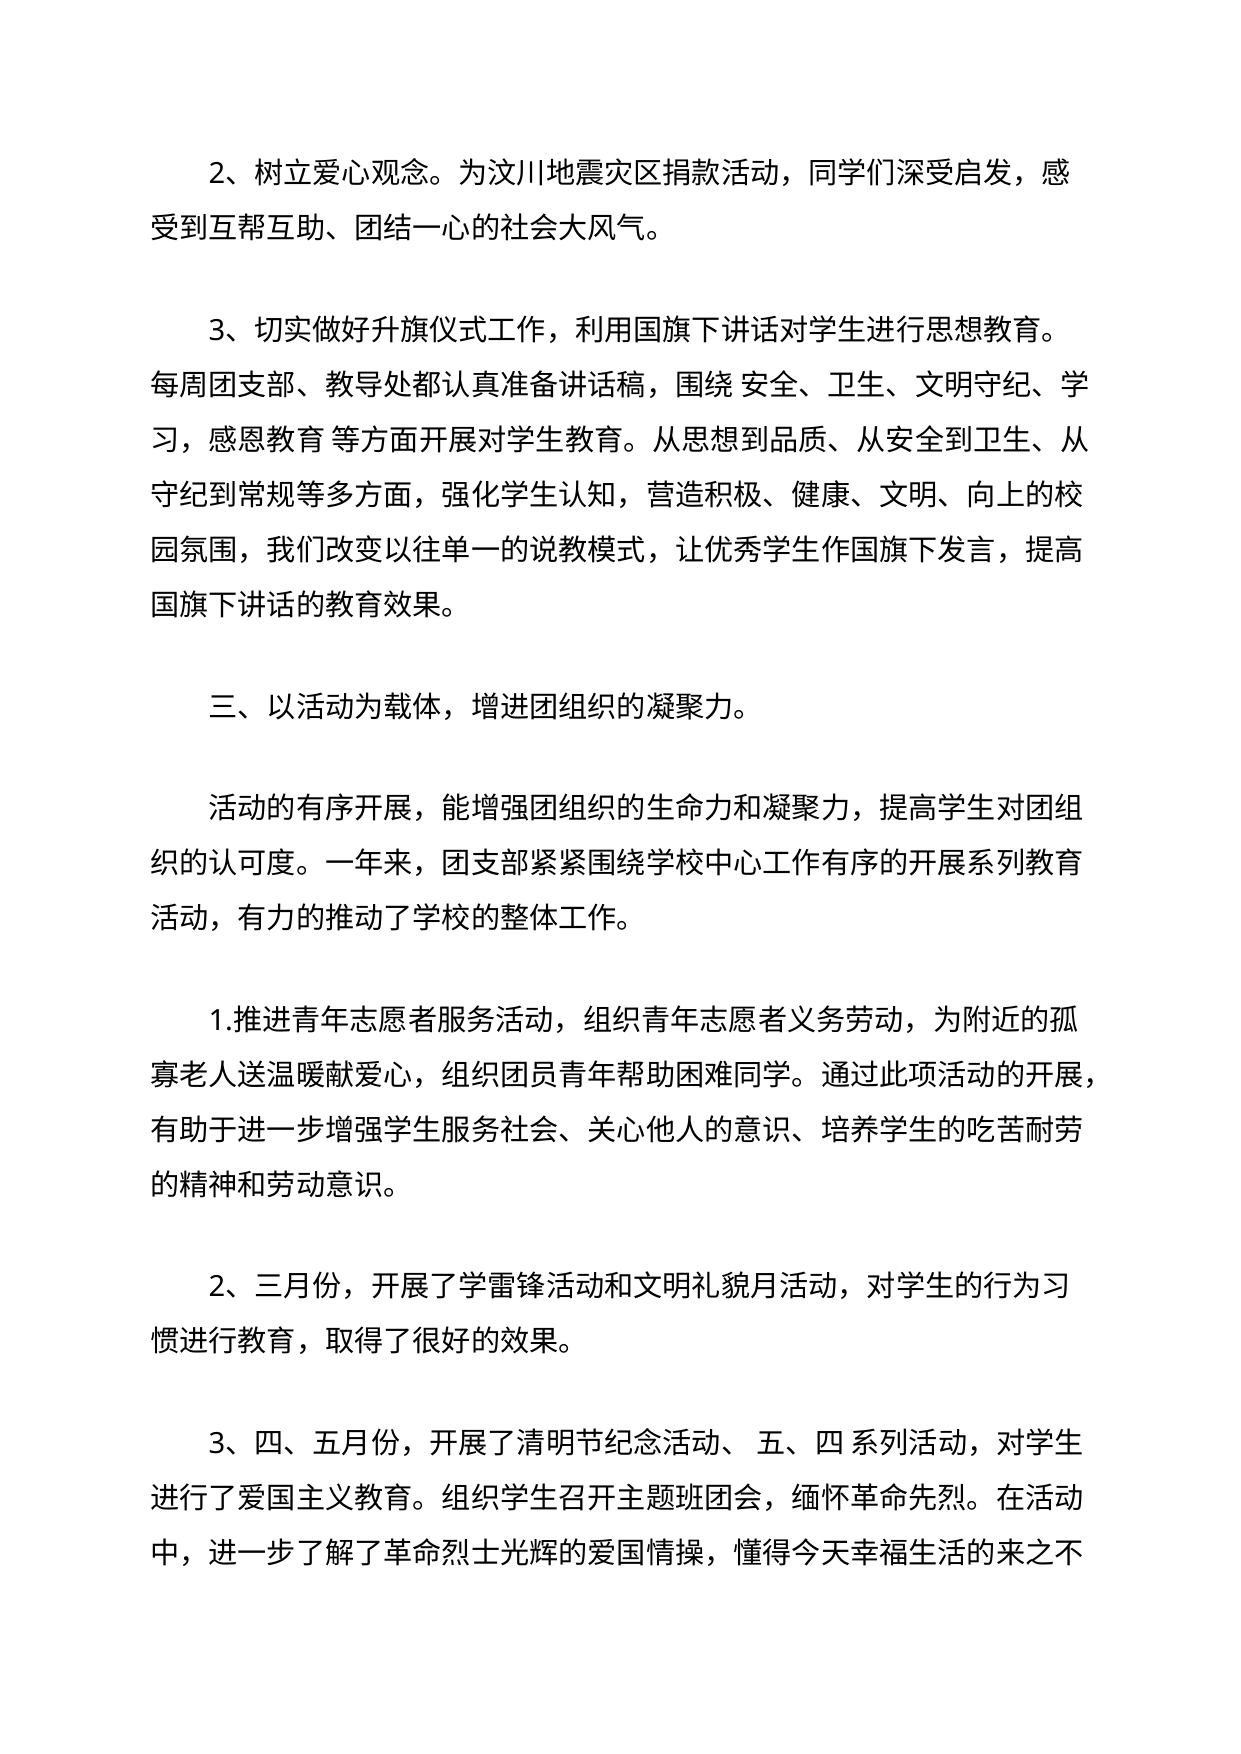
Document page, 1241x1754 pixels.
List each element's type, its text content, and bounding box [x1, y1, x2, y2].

text 活动的有序开展，能增强团组织的生命力和凝聚力，提高学生对团组织的认可度。一年来，团支部紧紧围绕学校中心工作有序的开展系列教育活动，有力的推动了学校的整体工作。 [150, 785, 1090, 937]
text 2、树立爱心观念。为汶川地震灾区捐款活动，同学们深受启发，感受到互帮互助、团结一心的社会大风气。 [150, 150, 1090, 247]
text 2、三月份，开展了学雷锋活动和文明礼貌月活动，对学生的行为习惯进行教育，取得了很好的效果。 [150, 1263, 1090, 1360]
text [150, 1420, 1090, 1572]
text 三、以活动为载体，增进团组织的凝聚力。 [150, 683, 1090, 725]
text 1.推进青年志愿者服务活动，组织青年志愿者义务劳动，为附近的孤寡老人送温暖献爱心，组织团员青年帮助困难同学。通过此项活动的开展，有助于进一步增强学生服务社会、关心他人的意识、培养学生的吃苦耐劳的精神和劳动意识。 [150, 996, 1090, 1203]
text 3、切实做好升旗仪式工作，利用国旗下讲话对学生进行思想教育。每周团支部、教导处都认真准备讲话稿，围绕 安全、卫生、文明守纪、学习，感恩教育 等方面开展对学生教育。从思想到品质、从安全到卫生、从守纪到常规等多方面，强化学生认知，营造积极、健康、文明、向上的校园氛围，我们改变以往单一的说教模式，让优秀学生作国旗下发言，提高国旗下讲话的教育效果。 [150, 307, 1090, 624]
